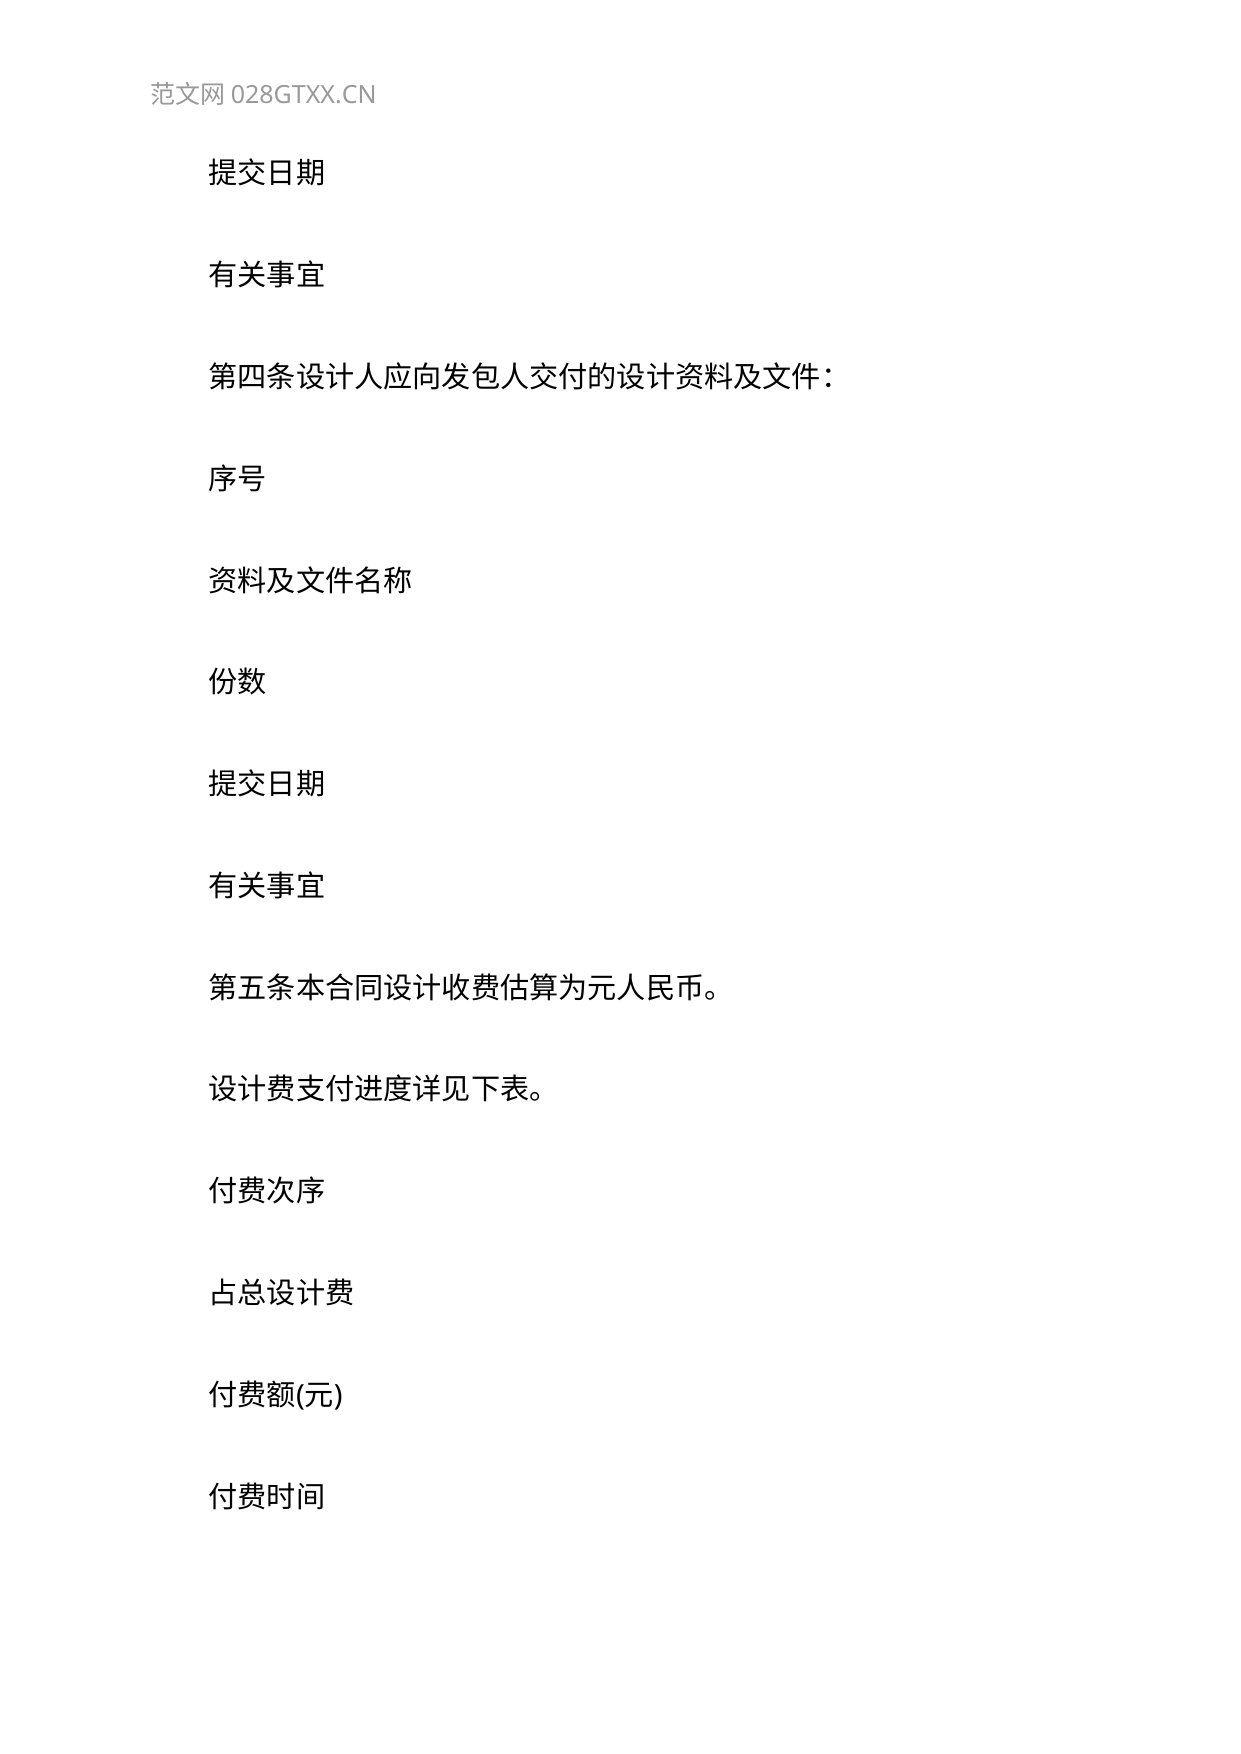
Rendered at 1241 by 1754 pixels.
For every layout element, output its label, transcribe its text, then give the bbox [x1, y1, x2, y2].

text 第四条设计人应向发包人交付的设计资料及文件： [150, 353, 1090, 396]
text 付费次序 [150, 1168, 1090, 1210]
text 序号 [150, 455, 1090, 498]
text 份数 [150, 659, 1090, 701]
text 占总设计费 [150, 1269, 1090, 1312]
text 付费额(元) [150, 1371, 1090, 1414]
text 提交日期 [150, 761, 1090, 803]
text 有关事宜 [150, 862, 1090, 905]
text 第五条本合同设计收费估算为元人民币。 [150, 964, 1090, 1006]
text 付费时间 [150, 1473, 1090, 1516]
text 资料及文件名称 [150, 557, 1090, 599]
text 有关事宜 [150, 252, 1090, 294]
text 设计费支付进度详见下表。 [150, 1066, 1090, 1108]
text 提交日期 [150, 150, 1090, 192]
